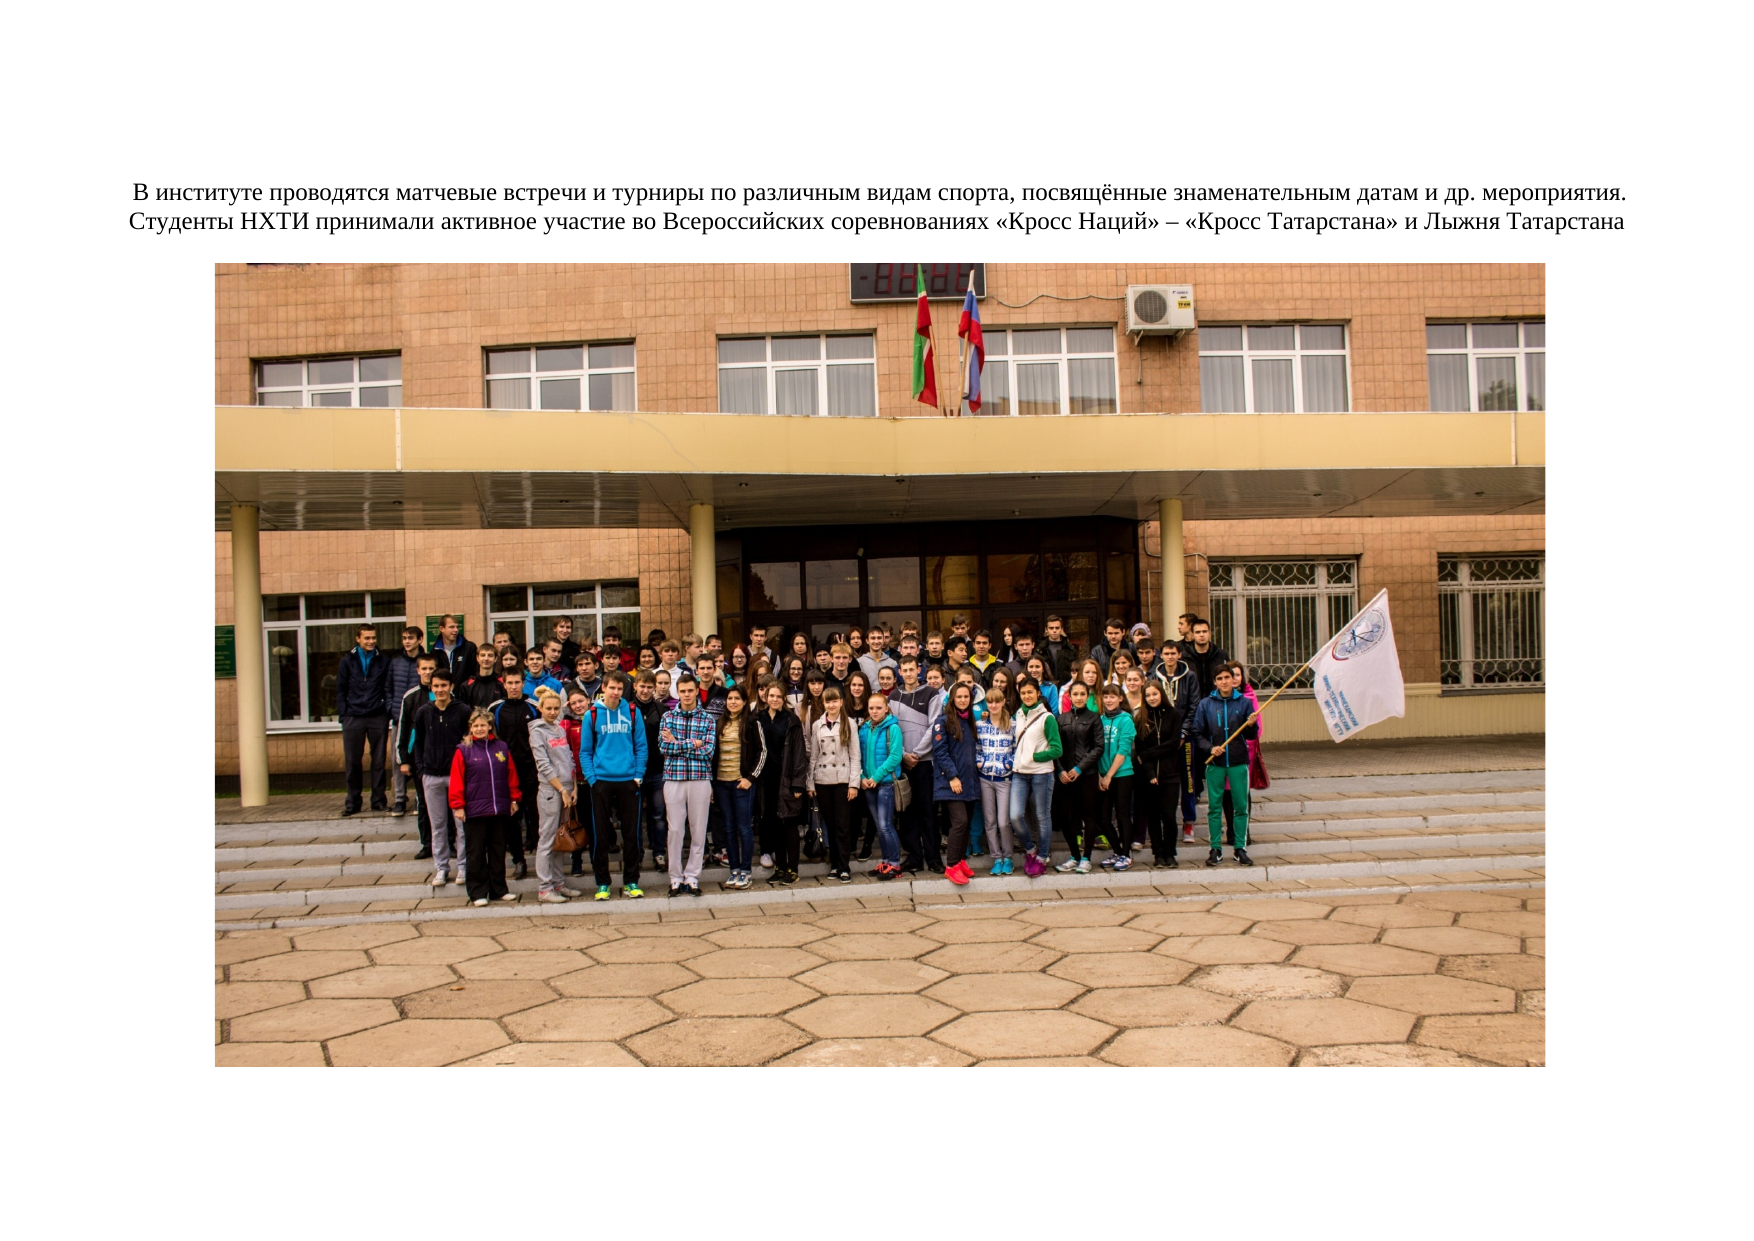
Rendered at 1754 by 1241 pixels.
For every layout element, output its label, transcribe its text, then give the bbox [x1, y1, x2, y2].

text В институте проводятся матчевые встречи и турниры по различным видам спорта, посвящённые знаменательным датам и др. мероприятия. Студенты НХТИ принимали активное участие во Всероссийских соревнованиях «Кросс Наций» – «Кросс Татарстана» и Лыжня Татарстана [118, 177, 1636, 235]
picture [214, 263, 1546, 1067]
